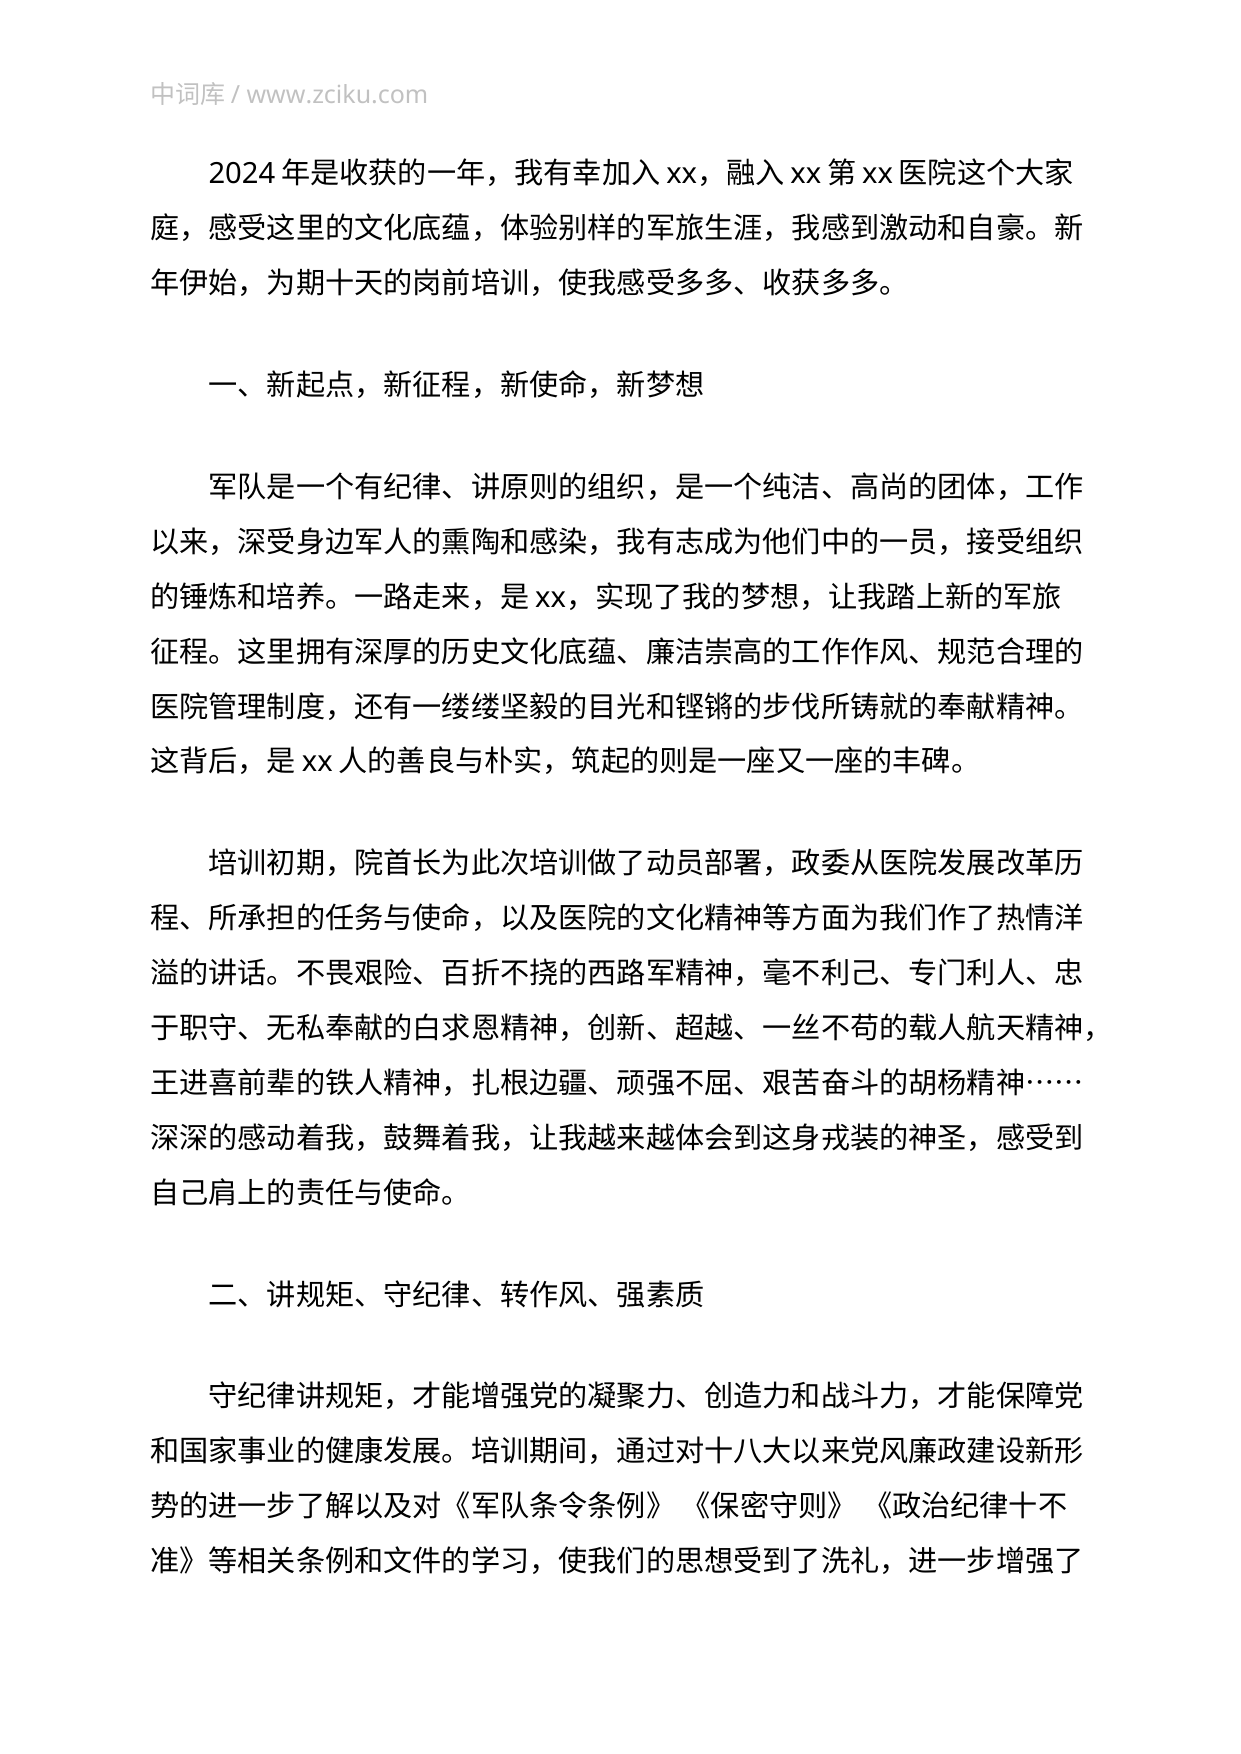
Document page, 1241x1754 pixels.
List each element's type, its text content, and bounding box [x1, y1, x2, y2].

text 一、新起点，新征程，新使命，新梦想 [150, 362, 1090, 404]
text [150, 1373, 1090, 1580]
text 培训初期，院首长为此次培训做了动员部署，政委从医院发展改革历程、所承担的任务与使命，以及医院的文化精神等方面为我们作了热情洋溢的讲话。不畏艰险、百折不挠的西路军精神，毫不利己、专门利人、忠于职守、无私奉献的白求恩精神，创新、超越、一丝不苟的载人航天精神，王进喜前辈的铁人精神，扎根边疆、顽强不屈、艰苦奋斗的胡杨精神……深深的感动着我，鼓舞着我，让我越来越体会到这身戎装的神圣，感受到自己肩上的责任与使命。 [150, 840, 1090, 1212]
text 2024年是收获的一年，我有幸加入xx，融入xx第xx医院这个大家庭，感受这里的文化底蕴，体验别样的军旅生涯，我感到激动和自豪。新年伊始，为期十天的岗前培训，使我感受多多、收获多多。 [150, 150, 1090, 302]
text 军队是一个有纪律、讲原则的组织，是一个纯洁、高尚的团体，工作以来，深受身边军人的熏陶和感染，我有志成为他们中的一员，接受组织的锤炼和培养。一路走来，是xx，实现了我的梦想，让我踏上新的军旅征程。这里拥有深厚的历史文化底蕴、廉洁崇高的工作作风、规范合理的医院管理制度，还有一缕缕坚毅的目光和铿锵的步伐所铸就的奉献精神。这背后，是xx人的善良与朴实，筑起的则是一座又一座的丰碑。 [150, 463, 1090, 780]
text 二、讲规矩、守纪律、转作风、强素质 [150, 1271, 1090, 1313]
